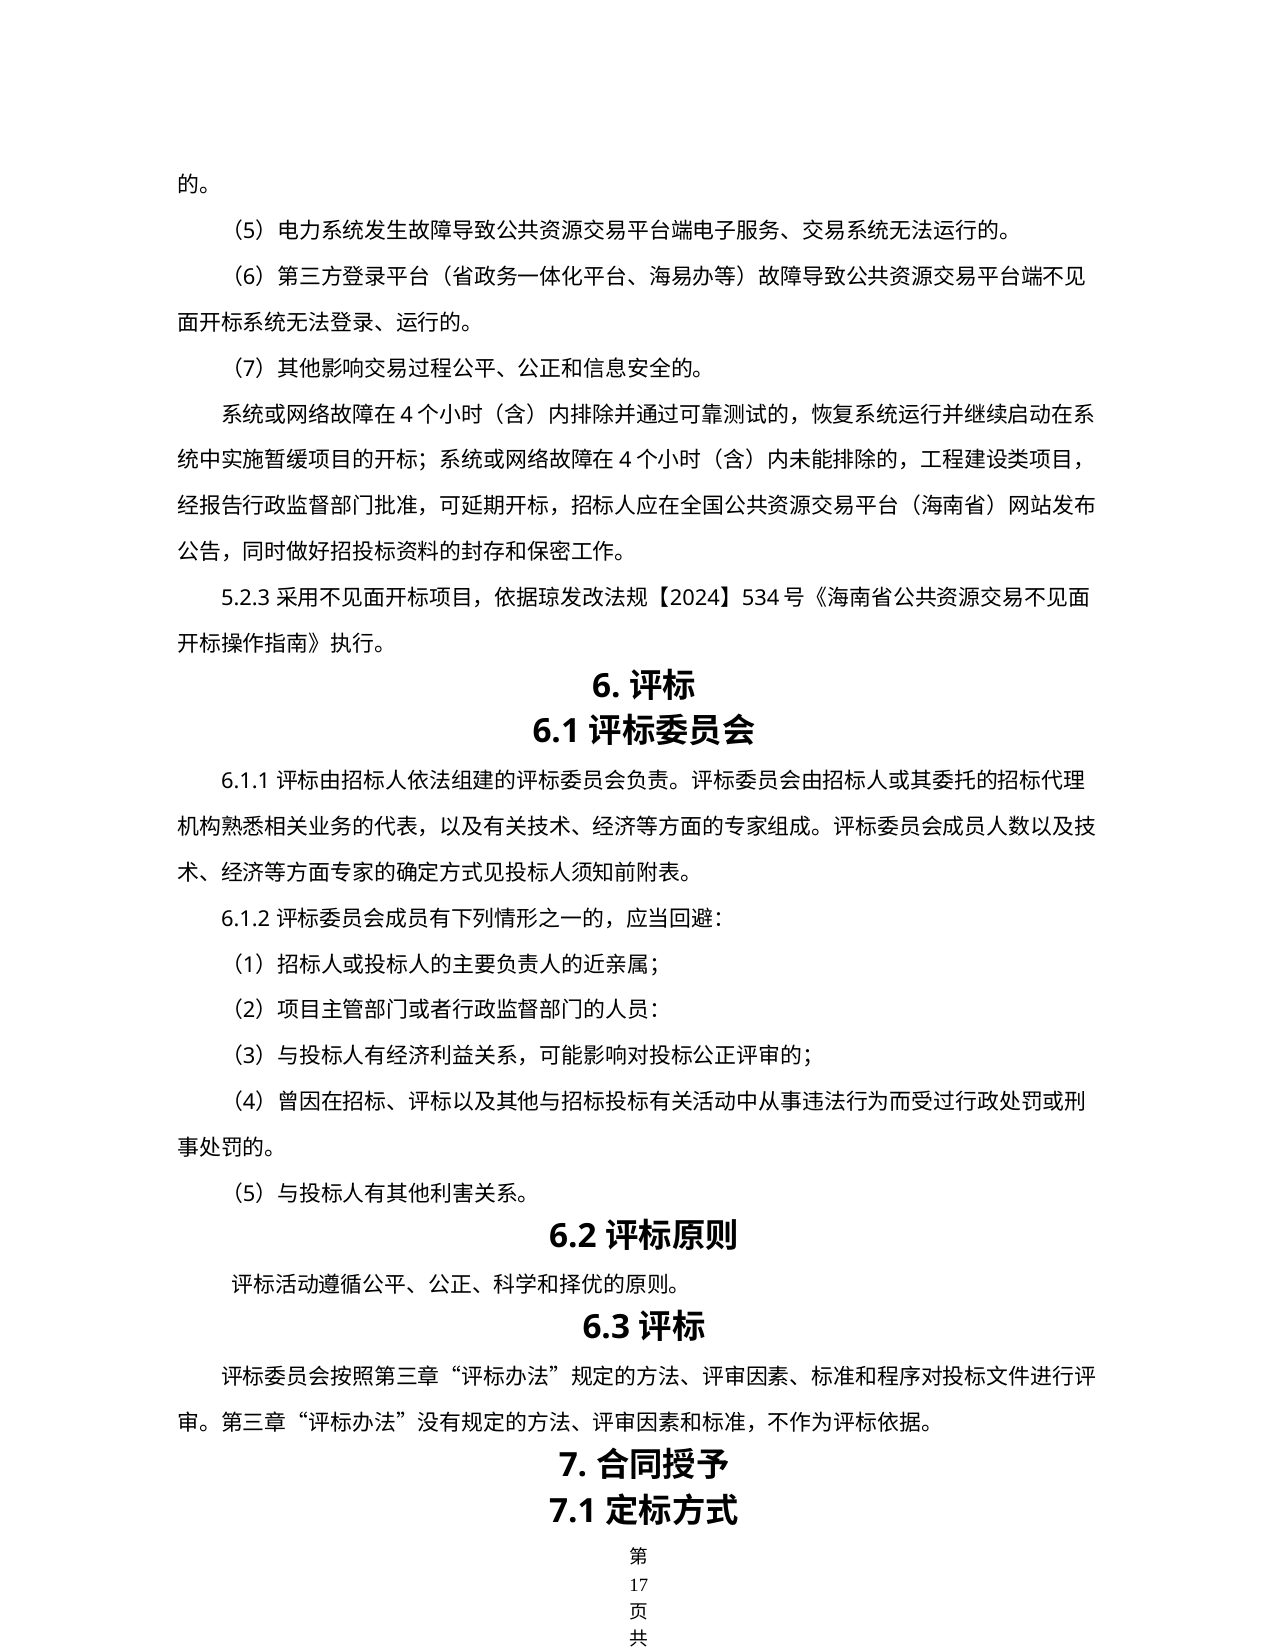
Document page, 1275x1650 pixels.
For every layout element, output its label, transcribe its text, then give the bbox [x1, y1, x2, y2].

text （2）项目主管部门或者行政监督部门的人员： [177, 981, 1100, 1027]
text 6.1.1 评标由招标人依法组建的评标委员会负责。评标委员会由招标人或其委托的招标代理机构熟悉相关业务的代表，以及有关技术、经济等方面的专家组成。评标委员会成员人数以及技术、经济等方面专家的确定方式见投标人须知前附表。 [177, 752, 1100, 889]
subtitle 6.2 评标原则 [187, 1210, 1100, 1256]
text 系统或网络故障在4个小时（含）内排除并通过可靠测试的，恢复系统运行并继续启动在系统中实施暂缓项目的开标；系统或网络故障在4个小时（含）内未能排除的，工程建设类项目，经报告行政监督部门批准，可延期开标，招标人应在全国公共资源交易平台（海南省）网站发布公告，同时做好招投标资料的封存和保密工作。 [177, 385, 1100, 569]
subtitle 6. 评标 [187, 660, 1100, 706]
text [177, 156, 1100, 202]
text 6.1.2 评标委员会成员有下列情形之一的，应当回避： [177, 889, 1100, 935]
text （5）与投标人有其他利害关系。 [177, 1164, 1100, 1210]
text （7）其他影响交易过程公平、公正和信息安全的。 [177, 339, 1100, 385]
text （6）第三方登录平台（省政务一体化平台、海易办等）故障导致公共资源交易平台端不见面开标系统无法登录、运行的。 [177, 248, 1100, 339]
text （4）曾因在招标、评标以及其他与招标投标有关活动中从事违法行为而受过行政处罚或刑事处罚的。 [177, 1073, 1100, 1164]
subtitle 7.1 定标方式 [187, 1485, 1100, 1531]
subtitle 6.3 评标 [187, 1302, 1100, 1348]
text （3）与投标人有经济利益关系，可能影响对投标公正评审的； [177, 1027, 1100, 1073]
text 评标委员会按照第三章“评标办法”规定的方法、评审因素、标准和程序对投标文件进行评审。第三章“评标办法”没有规定的方法、评审因素和标准，不作为评标依据。 [177, 1348, 1100, 1439]
text （1）招标人或投标人的主要负责人的近亲属； [177, 935, 1100, 981]
text 评标活动遵循公平、公正、科学和择优的原则。 [231, 1256, 1100, 1302]
text 5.2.3 采用不见面开标项目，依据琼发改法规【2024】534号《海南省公共资源交易不见面开标操作指南》执行。 [177, 569, 1100, 660]
subtitle 6.1 评标委员会 [187, 706, 1100, 752]
text （5）电力系统发生故障导致公共资源交易平台端电子服务、交易系统无法运行的。 [177, 202, 1100, 248]
subtitle 7. 合同授予 [187, 1439, 1100, 1485]
